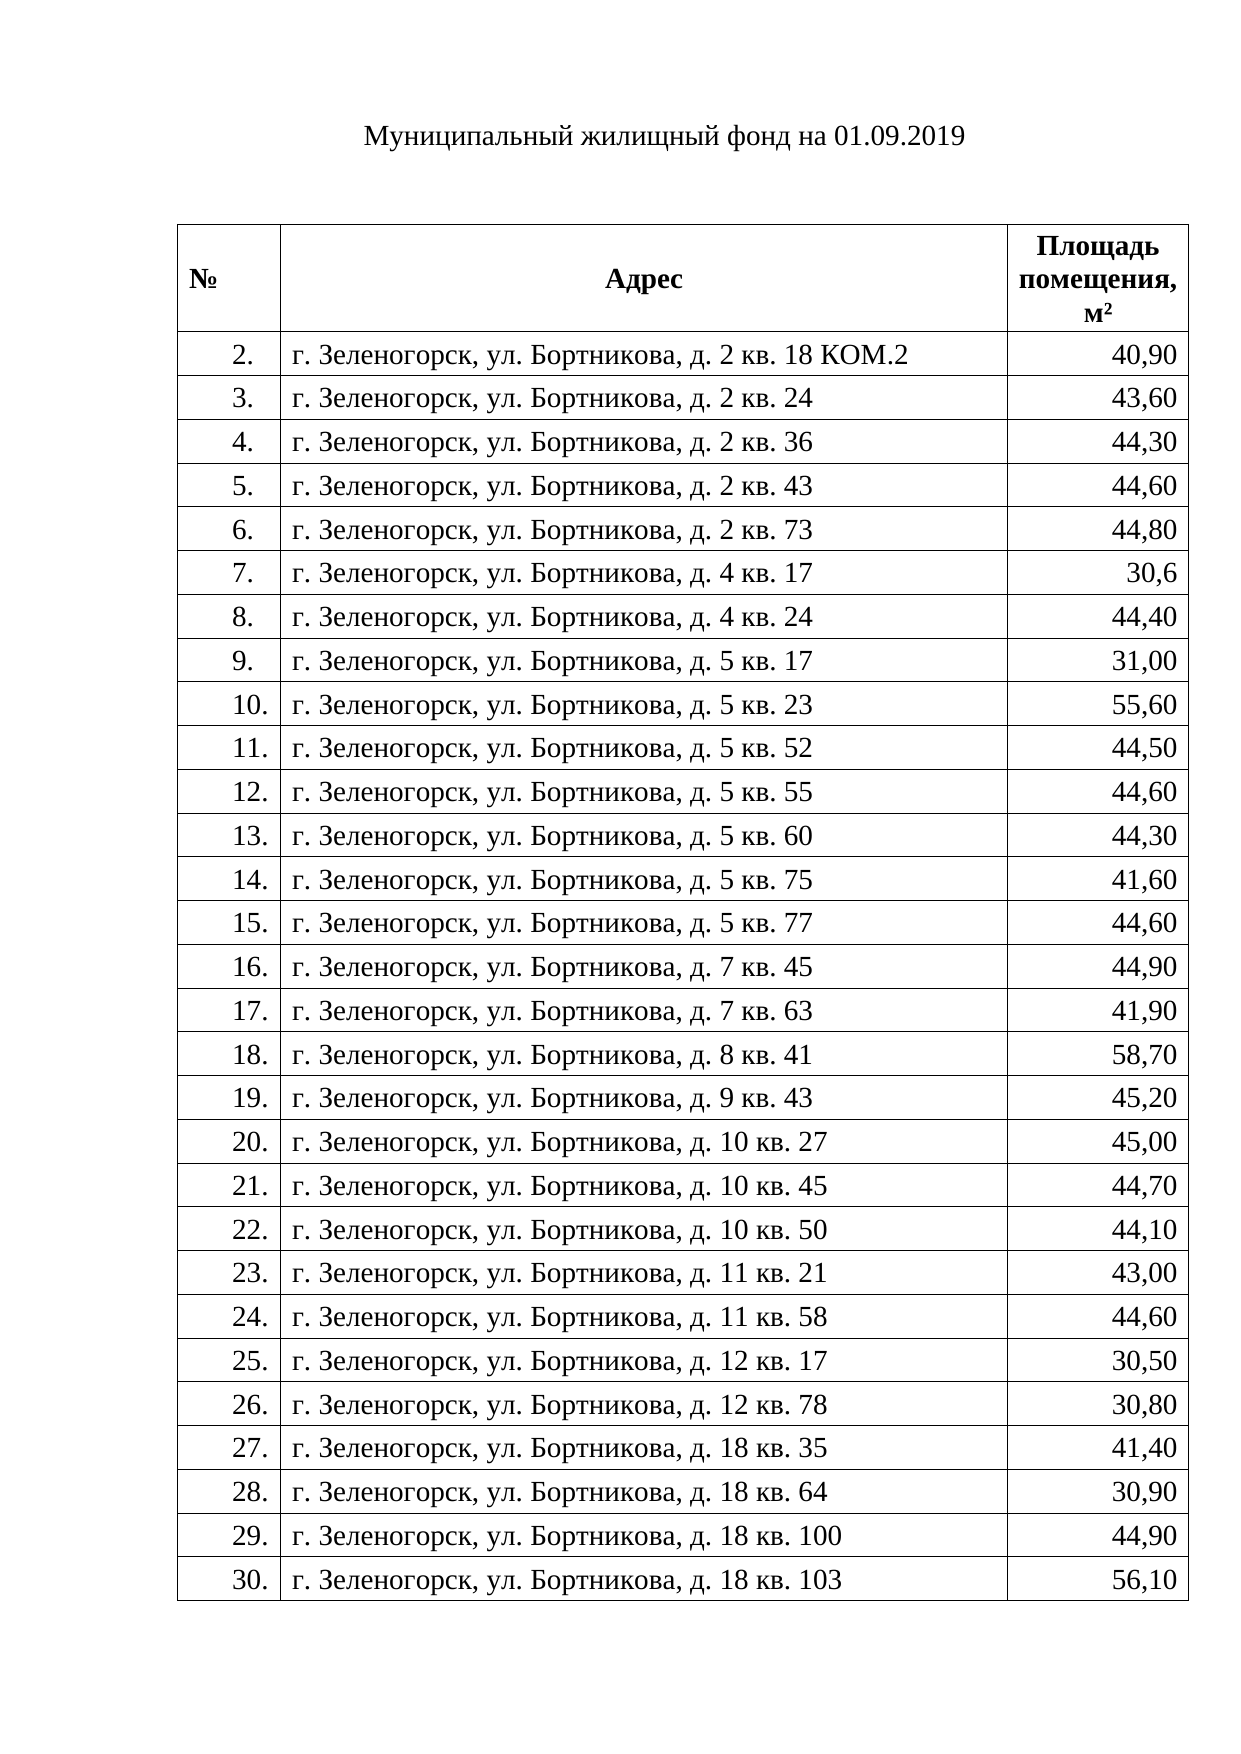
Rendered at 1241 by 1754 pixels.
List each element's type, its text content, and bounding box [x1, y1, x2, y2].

table_cell г. Зеленогорск, ул. Бортникова, д. 11 кв. 21 [281, 1251, 1007, 1294]
table_cell г. Зеленогорск, ул. Бортникова, д. 10 кв. 45 [281, 1164, 1007, 1206]
table_cell 41,90 [1008, 989, 1188, 1031]
table_cell 44,60 [1008, 464, 1188, 506]
table_cell 44,30 [1008, 814, 1188, 856]
table_cell г. Зеленогорск, ул. Бортникова, д. 5 кв. 17 [281, 639, 1007, 681]
table_cell 30,50 [1008, 1339, 1188, 1381]
table_cell [178, 1426, 280, 1469]
table_cell г. Зеленогорск, ул. Бортникова, д. 18 кв. 35 [281, 1426, 1007, 1469]
table_header № [178, 225, 280, 331]
table_cell г. Зеленогорск, ул. Бортникова, д. 5 кв. 55 [281, 770, 1007, 812]
table_cell [178, 1076, 280, 1119]
table_cell [178, 989, 280, 1031]
table_cell [178, 420, 280, 462]
table_cell 43,60 [1008, 376, 1188, 419]
table_cell 56,10 [1008, 1557, 1188, 1600]
text Муниципальный жилищный фонд на 01.09.2019 [177, 118, 1152, 152]
table_cell [178, 639, 280, 681]
table_cell [178, 857, 280, 900]
table_cell 44,50 [1008, 726, 1188, 769]
table_cell [178, 1295, 280, 1337]
table_cell г. Зеленогорск, ул. Бортникова, д. 10 кв. 27 [281, 1120, 1007, 1162]
table_cell г. Зеленогорск, ул. Бортникова, д. 11 кв. 58 [281, 1295, 1007, 1337]
table_cell г. Зеленогорск, ул. Бортникова, д. 12 кв. 78 [281, 1382, 1007, 1425]
table_cell [178, 1382, 280, 1425]
table_cell 30,80 [1008, 1382, 1188, 1425]
table_cell г. Зеленогорск, ул. Бортникова, д. 9 кв. 43 [281, 1076, 1007, 1119]
table_cell [178, 1557, 280, 1600]
table_cell [178, 945, 280, 987]
table_cell [178, 1514, 280, 1556]
table_cell г. Зеленогорск, ул. Бортникова, д. 2 кв. 24 [281, 376, 1007, 419]
table_cell г. Зеленогорск, ул. Бортникова, д. 18 кв. 64 [281, 1470, 1007, 1512]
table_cell [178, 464, 280, 506]
table_cell 30,90 [1008, 1470, 1188, 1512]
table_cell 43,00 [1008, 1251, 1188, 1294]
table_cell [178, 1164, 280, 1206]
table_cell [178, 595, 280, 637]
table_cell 44,60 [1008, 770, 1188, 812]
table_cell г. Зеленогорск, ул. Бортникова, д. 2 кв. 18 КОМ.2 [281, 332, 1007, 375]
table_cell 45,00 [1008, 1120, 1188, 1162]
table_cell 55,60 [1008, 682, 1188, 725]
table_cell г. Зеленогорск, ул. Бортникова, д. 4 кв. 24 [281, 595, 1007, 637]
table_cell [178, 1120, 280, 1162]
table_cell г. Зеленогорск, ул. Бортникова, д. 12 кв. 17 [281, 1339, 1007, 1381]
table_cell 44,70 [1008, 1164, 1188, 1206]
table_cell 41,60 [1008, 857, 1188, 900]
table_cell 44,80 [1008, 507, 1188, 550]
table_cell [178, 1032, 280, 1075]
table_cell г. Зеленогорск, ул. Бортникова, д. 2 кв. 36 [281, 420, 1007, 462]
table_cell [178, 1339, 280, 1381]
table_cell 58,70 [1008, 1032, 1188, 1075]
table_cell [178, 376, 280, 419]
table_cell [178, 1207, 280, 1250]
table_cell [178, 551, 280, 594]
table_header Площадь помещения, м² [1008, 225, 1188, 331]
table_cell г. Зеленогорск, ул. Бортникова, д. 5 кв. 77 [281, 901, 1007, 944]
table_cell г. Зеленогорск, ул. Бортникова, д. 8 кв. 41 [281, 1032, 1007, 1075]
table_cell г. Зеленогорск, ул. Бортникова, д. 5 кв. 75 [281, 857, 1007, 900]
table_cell г. Зеленогорск, ул. Бортникова, д. 7 кв. 63 [281, 989, 1007, 1031]
table_cell [178, 507, 280, 550]
table_cell 44,30 [1008, 420, 1188, 462]
table_cell 40,90 [1008, 332, 1188, 375]
table_cell [178, 682, 280, 725]
table_cell 44,60 [1008, 901, 1188, 944]
table_cell г. Зеленогорск, ул. Бортникова, д. 7 кв. 45 [281, 945, 1007, 987]
table_cell [178, 901, 280, 944]
table_cell г. Зеленогорск, ул. Бортникова, д. 18 кв. 103 [281, 1557, 1007, 1600]
table_cell г. Зеленогорск, ул. Бортникова, д. 5 кв. 23 [281, 682, 1007, 725]
table_cell 44,10 [1008, 1207, 1188, 1250]
table_cell г. Зеленогорск, ул. Бортникова, д. 2 кв. 43 [281, 464, 1007, 506]
table_cell [178, 770, 280, 812]
table_header Адрес [281, 225, 1007, 331]
table_cell [178, 1251, 280, 1294]
table_cell 45,20 [1008, 1076, 1188, 1119]
table_cell [178, 332, 280, 375]
table_cell 44,60 [1008, 1295, 1188, 1337]
table_cell г. Зеленогорск, ул. Бортникова, д. 5 кв. 60 [281, 814, 1007, 856]
table_cell [178, 814, 280, 856]
table_cell г. Зеленогорск, ул. Бортникова, д. 5 кв. 52 [281, 726, 1007, 769]
table_cell 30,6 [1008, 551, 1188, 594]
table_cell 41,40 [1008, 1426, 1188, 1469]
table_cell г. Зеленогорск, ул. Бортникова, д. 2 кв. 73 [281, 507, 1007, 550]
table_cell 31,00 [1008, 639, 1188, 681]
table_cell 44,90 [1008, 945, 1188, 987]
table_cell г. Зеленогорск, ул. Бортникова, д. 18 кв. 100 [281, 1514, 1007, 1556]
table_cell 44,40 [1008, 595, 1188, 637]
table_cell г. Зеленогорск, ул. Бортникова, д. 10 кв. 50 [281, 1207, 1007, 1250]
table_cell [178, 726, 280, 769]
table_cell г. Зеленогорск, ул. Бортникова, д. 4 кв. 17 [281, 551, 1007, 594]
table_cell [178, 1470, 280, 1512]
table_cell 44,90 [1008, 1514, 1188, 1556]
